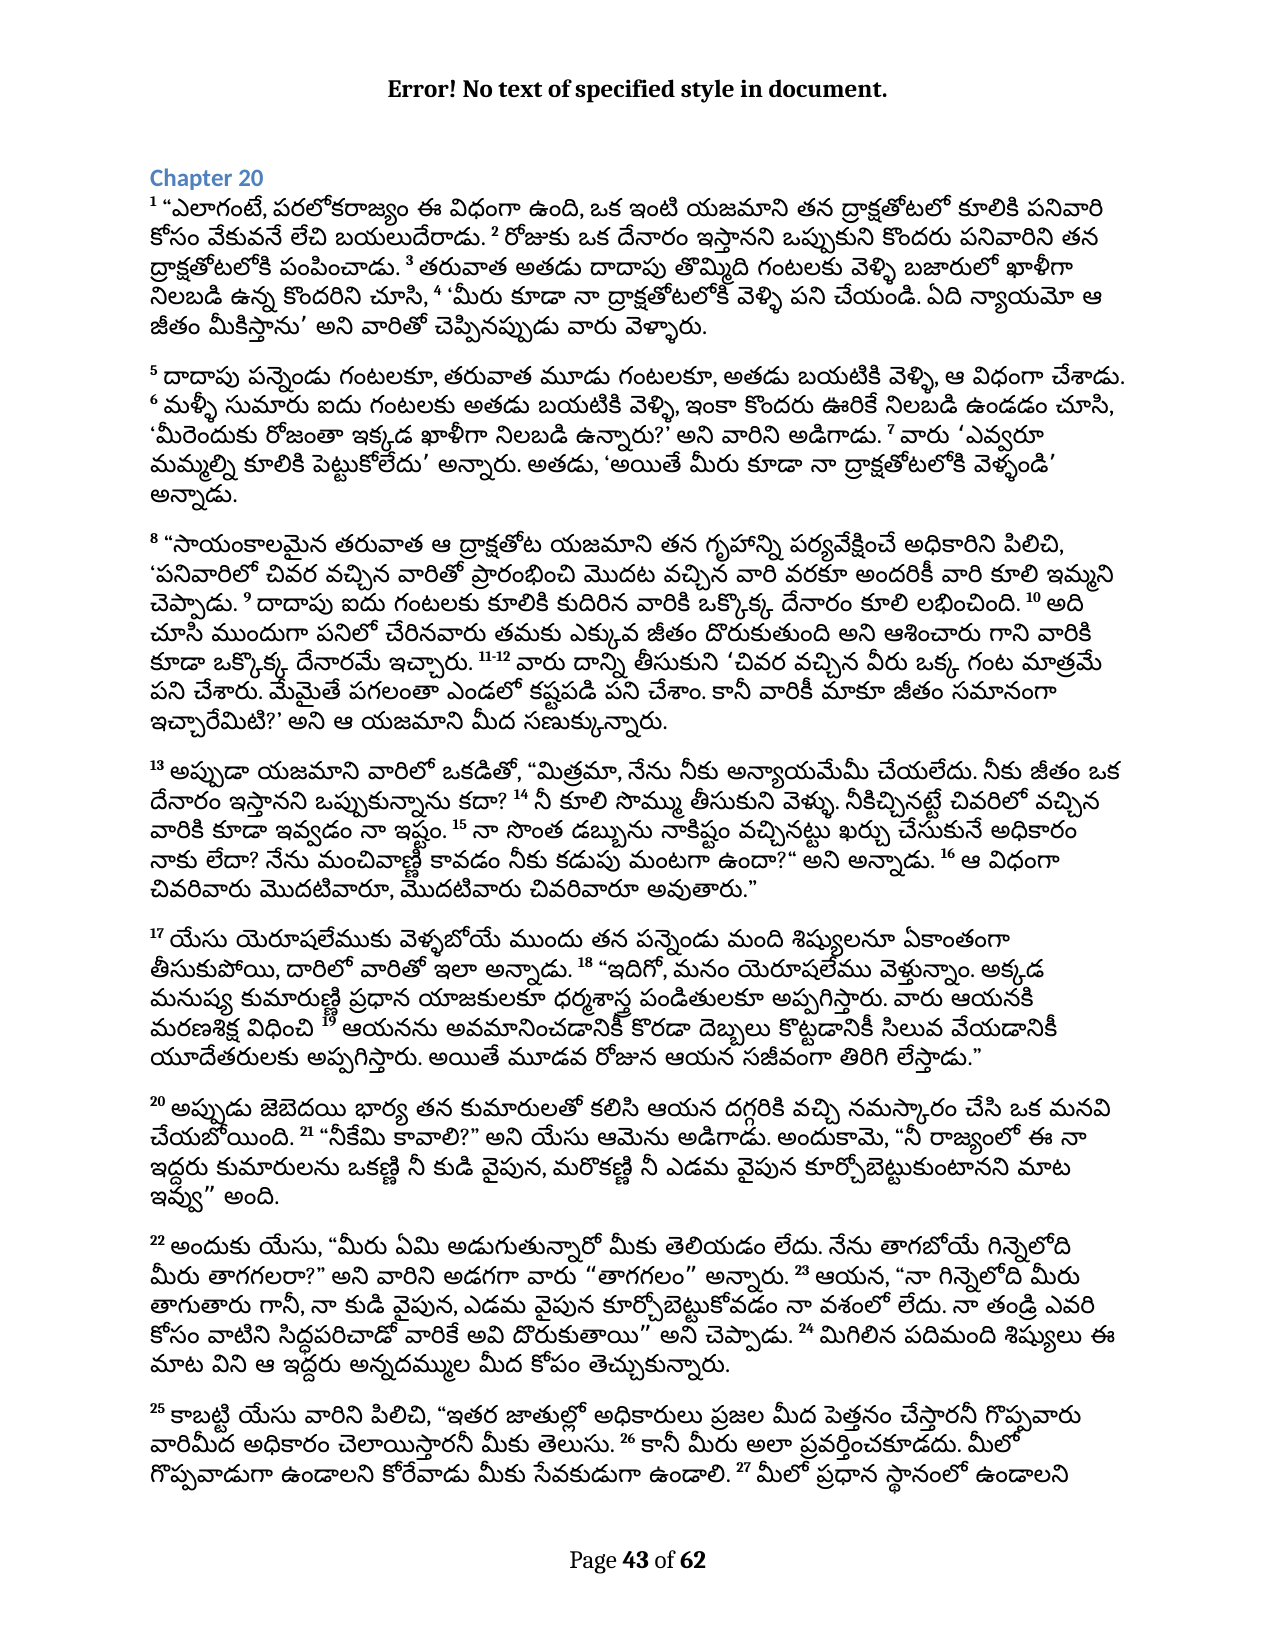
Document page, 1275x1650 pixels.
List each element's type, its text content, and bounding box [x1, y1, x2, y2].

text 5 దాదాపు పన్నెండు గంటలకూ, తరువాత మూడు గంటలకూ, అతడు బయటికి వెళ్ళి, ఆ విధంగా చేశాడు. 6 మళ్ళీ సుమారు ఐదు గంటలకు అతడు బయటికి వెళ్ళి, ఇంకా కొందరు ఊరికే నిలబడి ఉండడం చూసి, ‘మీరెందుకు రోజంతా ఇక్కడ ఖాళీగా నిలబడి ఉన్నారు?’ అని వారిని అడిగాడు. 7 వారు ‘ఎవ్వరూ మమ్మల్ని కూలికి పెట్టుకోలేదు’ అన్నారు. అతడు, ‘అయితే మీరు కూడా నా ద్రాక్షతోటలోకి వెళ్ళండి’ అన్నాడు. [150, 361, 1125, 509]
text 13 అప్పుడా యజమాని వారిలో ఒకడితో, “మిత్రమా, నేను నీకు అన్యాయమేమీ చేయలేదు. నీకు జీతం ఒక దేనారం ఇస్తానని ఒప్పుకున్నాను కదా? 14 నీ కూలి సొమ్ము తీసుకుని వెళ్ళు. నీకిచ్చినట్టే చివరిలో వచ్చిన వారికి కూడా ఇవ్వడం నా ఇష్టం. 15 నా సొంత డబ్బును నాకిష్టం వచ్చినట్టు ఖర్చు చేసుకునే అధికారం నాకు లేదా? నేను మంచివాణ్ణి కావడం నీకు కడుపు మంటగా ఉందా?“ అని అన్నాడు. 16 ఆ విధంగా చివరివారు మొదటివారూ, మొదటివారు చివరివారూ అవుతారు.” [150, 756, 1125, 904]
text 20 అప్పుడు జెబెదయి భార్య తన కుమారులతో కలిసి ఆయన దగ్గరికి వచ్చి నమస్కారం చేసి ఒక మనవి చేయబోయింది. 21 “నీకేమి కావాలి?” అని యేసు ఆమెను అడిగాడు. అందుకామె, “నీ రాజ్యంలో ఈ నా ఇద్దరు కుమారులను ఒకణ్ణి నీ కుడి వైపున, మరొకణ్ణి నీ ఎడమ వైపున కూర్చోబెట్టుకుంటానని మాట ఇవ్వు” అంది. [150, 1093, 1125, 1211]
subtitle Chapter 20 [150, 162, 1125, 193]
text 22 అందుకు యేసు, “మీరు ఏమి అడుగుతున్నారో మీకు తెలియడం లేదు. నేను తాగబోయే గిన్నెలోది మీరు తాగగలరా?” అని వారిని అడగగా వారు “తాగగలం” అన్నారు. 23 ఆయన, “నా గిన్నెలోది మీరు తాగుతారు గానీ, నా కుడి వైపున, ఎడమ వైపున కూర్చోబెట్టుకోవడం నా వశంలో లేదు. నా తండ్రి ఎవరి కోసం వాటిని సిద్ధపరిచాడో వారికే అవి దొరుకుతాయి” అని చెప్పాడు. 24 మిగిలిన పదిమంది శిష్యులు ఈ మాట విని ఆ ఇద్దరు అన్నదమ్ముల మీద కోపం తెచ్చుకున్నారు. [150, 1232, 1125, 1379]
text 8 “సాయంకాలమైన తరువాత ఆ ద్రాక్షతోట యజమాని తన గృహాన్ని పర్యవేక్షించే అధికారిని పిలిచి, ‘పనివారిలో చివర వచ్చిన వారితో ప్రారంభించి మొదట వచ్చిన వారి వరకూ అందరికీ వారి కూలి ఇమ్మని చెప్పాడు. 9 దాదాపు ఐదు గంటలకు కూలికి కుదిరిన వారికి ఒక్కొక్క దేనారం కూలి లభించింది. 10 అది చూసి ముందుగా పనిలో చేరినవారు తమకు ఎక్కువ జీతం దొరుకుతుంది అని ఆశించారు గాని వారికి కూడా ఒక్కొక్క దేనారమే ఇచ్చారు. 11-12 వారు దాన్ని తీసుకుని ‘చివర వచ్చిన వీరు ఒక్క గంట మాత్రమే పని చేశారు. మేమైతే పగలంతా ఎండలో కష్టపడి పని చేశాం. కానీ వారికీ మాకూ జీతం సమానంగా ఇచ్చారేమిటి?’ అని ఆ యజమాని మీద సణుక్కున్నారు. [150, 529, 1125, 736]
text 1 “ఎలాగంటే, పరలోకరాజ్యం ఈ విధంగా ఉంది, ఒక ఇంటి యజమాని తన ద్రాక్షతోటలో కూలికి పనివారి కోసం వేకువనే లేచి బయలుదేరాడు. 2 రోజుకు ఒక దేనారం ఇస్తానని ఒప్పుకుని కొందరు పనివారిని తన ద్రాక్షతోటలోకి పంపించాడు. 3 తరువాత అతడు దాదాపు తొమ్మిది గంటలకు వెళ్ళి బజారులో ఖాళీగా నిలబడి ఉన్న కొందరిని చూసి, 4 ‘మీరు కూడా నా ద్రాక్షతోటలోకి వెళ్ళి పని చేయండి. ఏది న్యాయమో ఆ జీతం మీకిస్తాను’ అని వారితో చెప్పినప్పుడు వారు వెళ్ళారు. [150, 193, 1125, 340]
text 17 యేసు యెరూషలేముకు వెళ్ళబోయే ముందు తన పన్నెండు మంది శిష్యులనూ ఏకాంతంగా తీసుకుపోయి, దారిలో వారితో ఇలా అన్నాడు. 18 “ఇదిగో, మనం యెరూషలేము వెళ్తున్నాం. అక్కడ మనుష్య కుమారుణ్ణి ప్రధాన యాజకులకూ ధర్మశాస్త్ర పండితులకూ అప్పగిస్తారు. వారు ఆయనకి మరణశిక్ష విధించి 19 ఆయనను అవమానించడానికీ కొరడా దెబ్బలు కొట్టడానికీ సిలువ వేయడానికీ యూదేతరులకు అప్పగిస్తారు. అయితే మూడవ రోజున ఆయన సజీవంగా తిరిగి లేస్తాడు.” [150, 924, 1125, 1072]
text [150, 1400, 1125, 1488]
